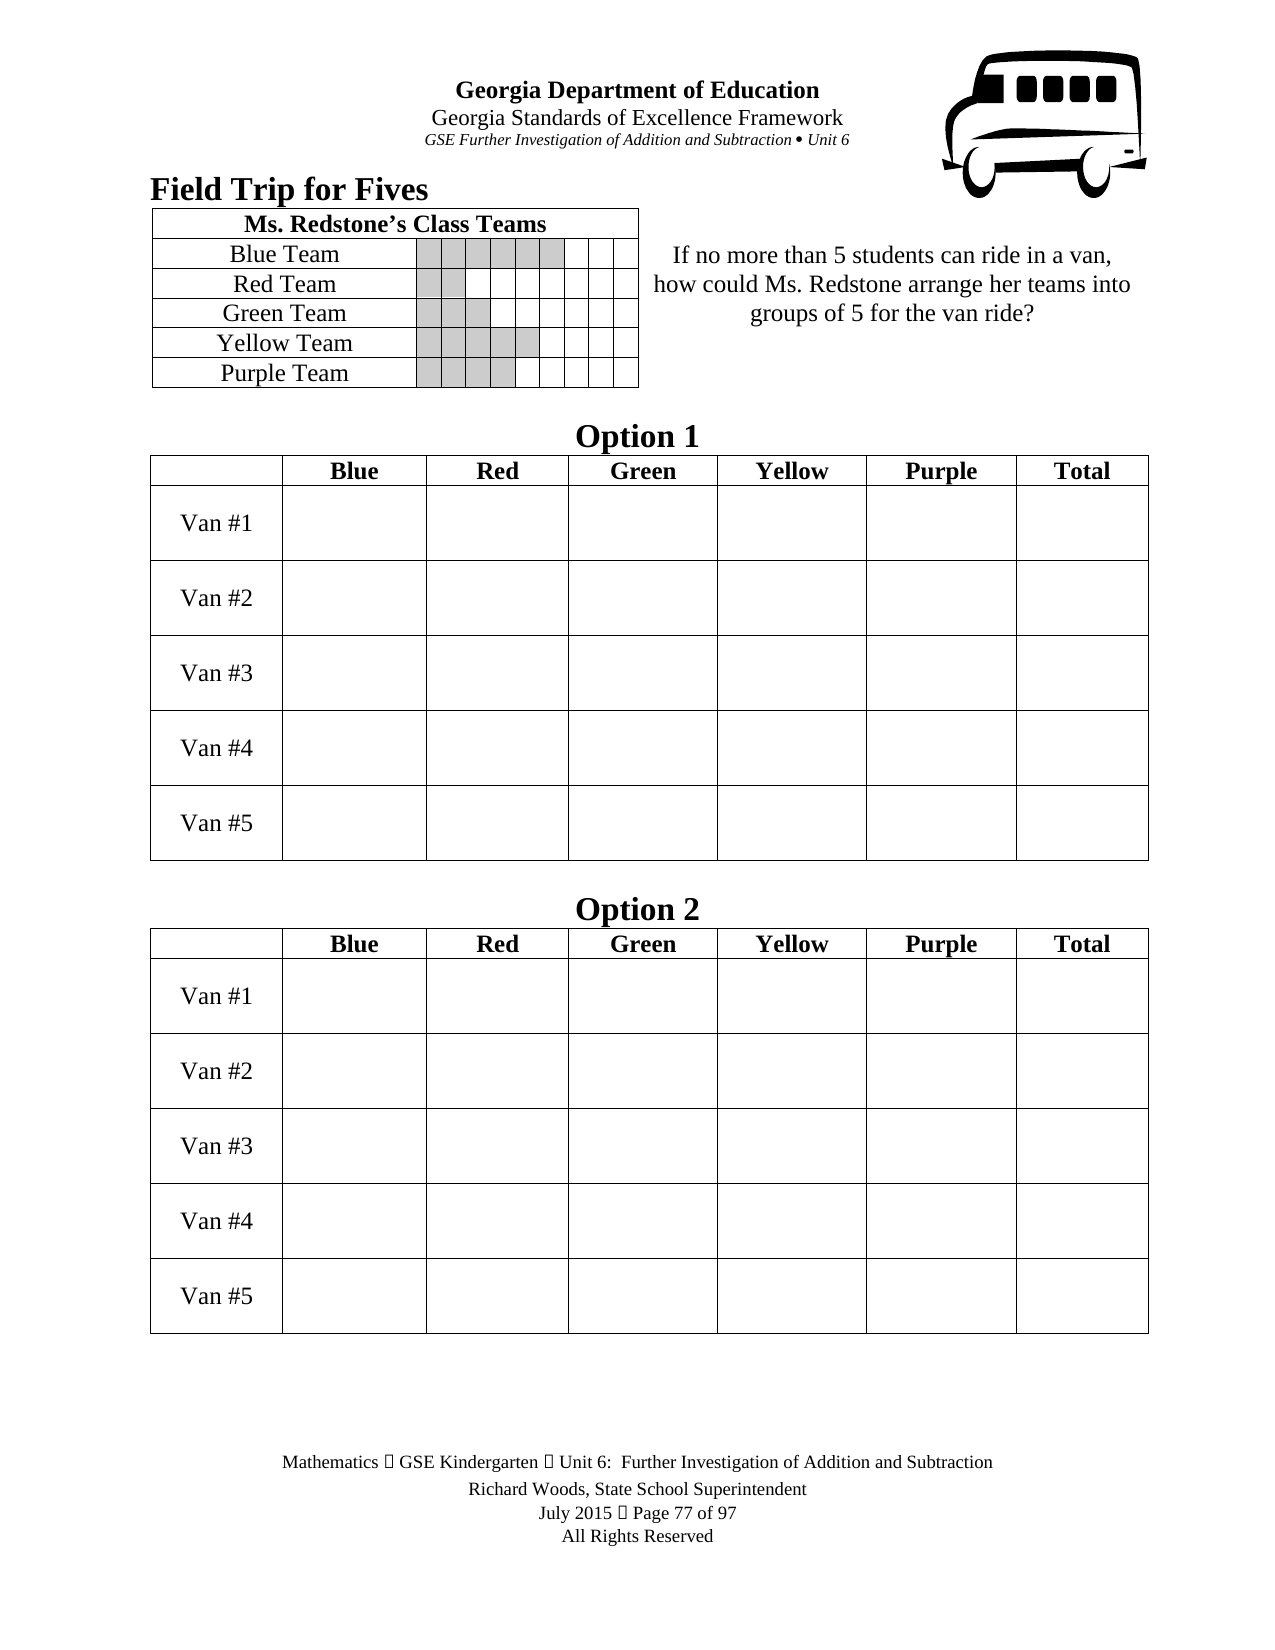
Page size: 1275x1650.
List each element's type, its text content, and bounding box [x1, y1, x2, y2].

table_cell [540, 269, 564, 297]
text Option 1 [150, 417, 1125, 455]
table_cell [718, 1109, 866, 1183]
table_cell [1017, 1184, 1148, 1258]
table_cell [417, 269, 441, 297]
table_cell [565, 269, 588, 297]
table_cell [867, 711, 1016, 785]
table_cell [569, 1109, 717, 1183]
table_cell [1017, 561, 1148, 635]
table_cell [283, 1109, 426, 1183]
table_cell Van #1 [151, 959, 282, 1033]
table_cell [442, 328, 465, 357]
table_cell [427, 786, 568, 860]
table_cell [718, 486, 866, 560]
table_cell [867, 1184, 1016, 1258]
table_cell [417, 239, 441, 268]
table_cell [718, 786, 866, 860]
table_cell [1017, 959, 1148, 1033]
table_cell [540, 299, 564, 327]
table_header Blue [283, 929, 426, 958]
table_cell [718, 561, 866, 635]
table_cell [283, 1184, 426, 1258]
table_cell [516, 358, 539, 387]
table_cell [427, 1109, 568, 1183]
table_cell [442, 299, 465, 327]
table_cell [491, 269, 515, 297]
table_cell [867, 1034, 1016, 1108]
table_cell Van #1 [151, 486, 282, 560]
table_cell [442, 358, 465, 387]
table_cell [427, 561, 568, 635]
table_cell [442, 269, 465, 297]
table_cell Yellow Team [153, 328, 416, 357]
table_cell [614, 239, 638, 268]
table_header Purple [867, 456, 1016, 485]
table_cell [466, 299, 490, 327]
table_cell [427, 1259, 568, 1333]
table_cell [516, 328, 539, 357]
table_header Yellow [718, 456, 866, 485]
table_cell [565, 358, 588, 387]
table_cell [569, 486, 717, 560]
table_cell [565, 328, 588, 357]
table_cell [1017, 636, 1148, 710]
table_cell [417, 328, 441, 357]
table_cell [427, 486, 568, 560]
table_cell [718, 1259, 866, 1333]
table_header Total [1017, 929, 1148, 958]
table_cell [283, 561, 426, 635]
table_cell [1017, 1109, 1148, 1183]
table_cell [569, 786, 717, 860]
table_cell [589, 358, 613, 387]
table_cell [417, 299, 441, 327]
table_cell [417, 358, 441, 387]
table_cell [1017, 1034, 1148, 1108]
table_cell Van #2 [151, 1034, 282, 1108]
table_cell [569, 1184, 717, 1258]
table_cell [614, 269, 638, 297]
table_cell [427, 1184, 568, 1258]
table_cell [466, 239, 490, 268]
table_cell Red Team [153, 269, 416, 297]
table_cell [427, 711, 568, 785]
table_cell Van #3 [151, 1109, 282, 1183]
table_header Green [569, 456, 717, 485]
table_cell [614, 358, 638, 387]
table_header Yellow [718, 929, 866, 958]
table_cell [1017, 1259, 1148, 1333]
table_cell [589, 328, 613, 357]
table_cell [589, 269, 613, 297]
table_cell [283, 959, 426, 1033]
table_cell [867, 1259, 1016, 1333]
table_cell [427, 959, 568, 1033]
table_cell [427, 636, 568, 710]
table_cell [516, 239, 539, 268]
table_cell [867, 786, 1016, 860]
table_cell [569, 561, 717, 635]
table_cell [466, 328, 490, 357]
table_cell [491, 358, 515, 387]
table_cell [466, 269, 490, 297]
table_cell [867, 636, 1016, 710]
table_cell [491, 299, 515, 327]
table_cell [283, 636, 426, 710]
table_header Red [427, 456, 568, 485]
table_header Purple [867, 929, 1016, 958]
table_cell Green Team [153, 299, 416, 327]
table_cell [283, 786, 426, 860]
table_cell [867, 959, 1016, 1033]
table_cell Van #3 [151, 636, 282, 710]
table_cell [427, 1034, 568, 1108]
table_cell [718, 636, 866, 710]
table_cell [589, 299, 613, 327]
table_cell [1017, 786, 1148, 860]
table_cell [614, 299, 638, 327]
text http://www.fun4thebrain.com/addition/arrrgh.htmlField Trip for Fives [150, 170, 1125, 208]
table_cell [718, 711, 866, 785]
table_cell Van #5 [151, 786, 282, 860]
table_cell [569, 959, 717, 1033]
table_cell [491, 328, 515, 357]
table_cell [718, 1034, 866, 1108]
table_cell [867, 1109, 1016, 1183]
table_cell [565, 299, 588, 327]
table_cell [569, 1034, 717, 1108]
table_cell [283, 1259, 426, 1333]
table_cell Van #5 [151, 1259, 282, 1333]
table_header Green [569, 929, 717, 958]
table_header Blue [283, 456, 426, 485]
table_cell Purple Team [153, 358, 416, 387]
table_cell [540, 239, 564, 268]
table_cell [867, 486, 1016, 560]
table_cell [466, 358, 490, 387]
table_cell [540, 328, 564, 357]
table_cell Van #4 [151, 1184, 282, 1258]
table_cell [283, 486, 426, 560]
table_cell [718, 959, 866, 1033]
table_cell [1017, 711, 1148, 785]
table_header Ms. Redstone’s Class Teams [153, 209, 638, 238]
table_cell [491, 239, 515, 268]
table_header If no more than 5 students can ride in a van, how could Ms. Redstone arrange her teams into groups of 5 for the van ride? [639, 208, 1146, 387]
table_header [151, 456, 282, 485]
table_cell [283, 1034, 426, 1108]
table_header [151, 929, 282, 958]
table_cell Van #4 [151, 711, 282, 785]
text Option 2 [150, 889, 1125, 928]
table_cell [614, 328, 638, 357]
table_cell [569, 636, 717, 710]
table_cell [516, 299, 539, 327]
table_cell [569, 1259, 717, 1333]
table_header Total [1017, 456, 1148, 485]
table_cell [540, 358, 564, 387]
table_cell Van #2 [151, 561, 282, 635]
table_cell [589, 239, 613, 268]
table_cell [516, 269, 539, 297]
table_cell [442, 239, 465, 268]
table_cell [283, 711, 426, 785]
table_cell [569, 711, 717, 785]
table_header Red [427, 929, 568, 958]
table_cell [718, 1184, 866, 1258]
table_cell [565, 239, 588, 268]
table_cell [867, 561, 1016, 635]
table_cell [1017, 486, 1148, 560]
table_cell Blue Team [153, 239, 416, 268]
